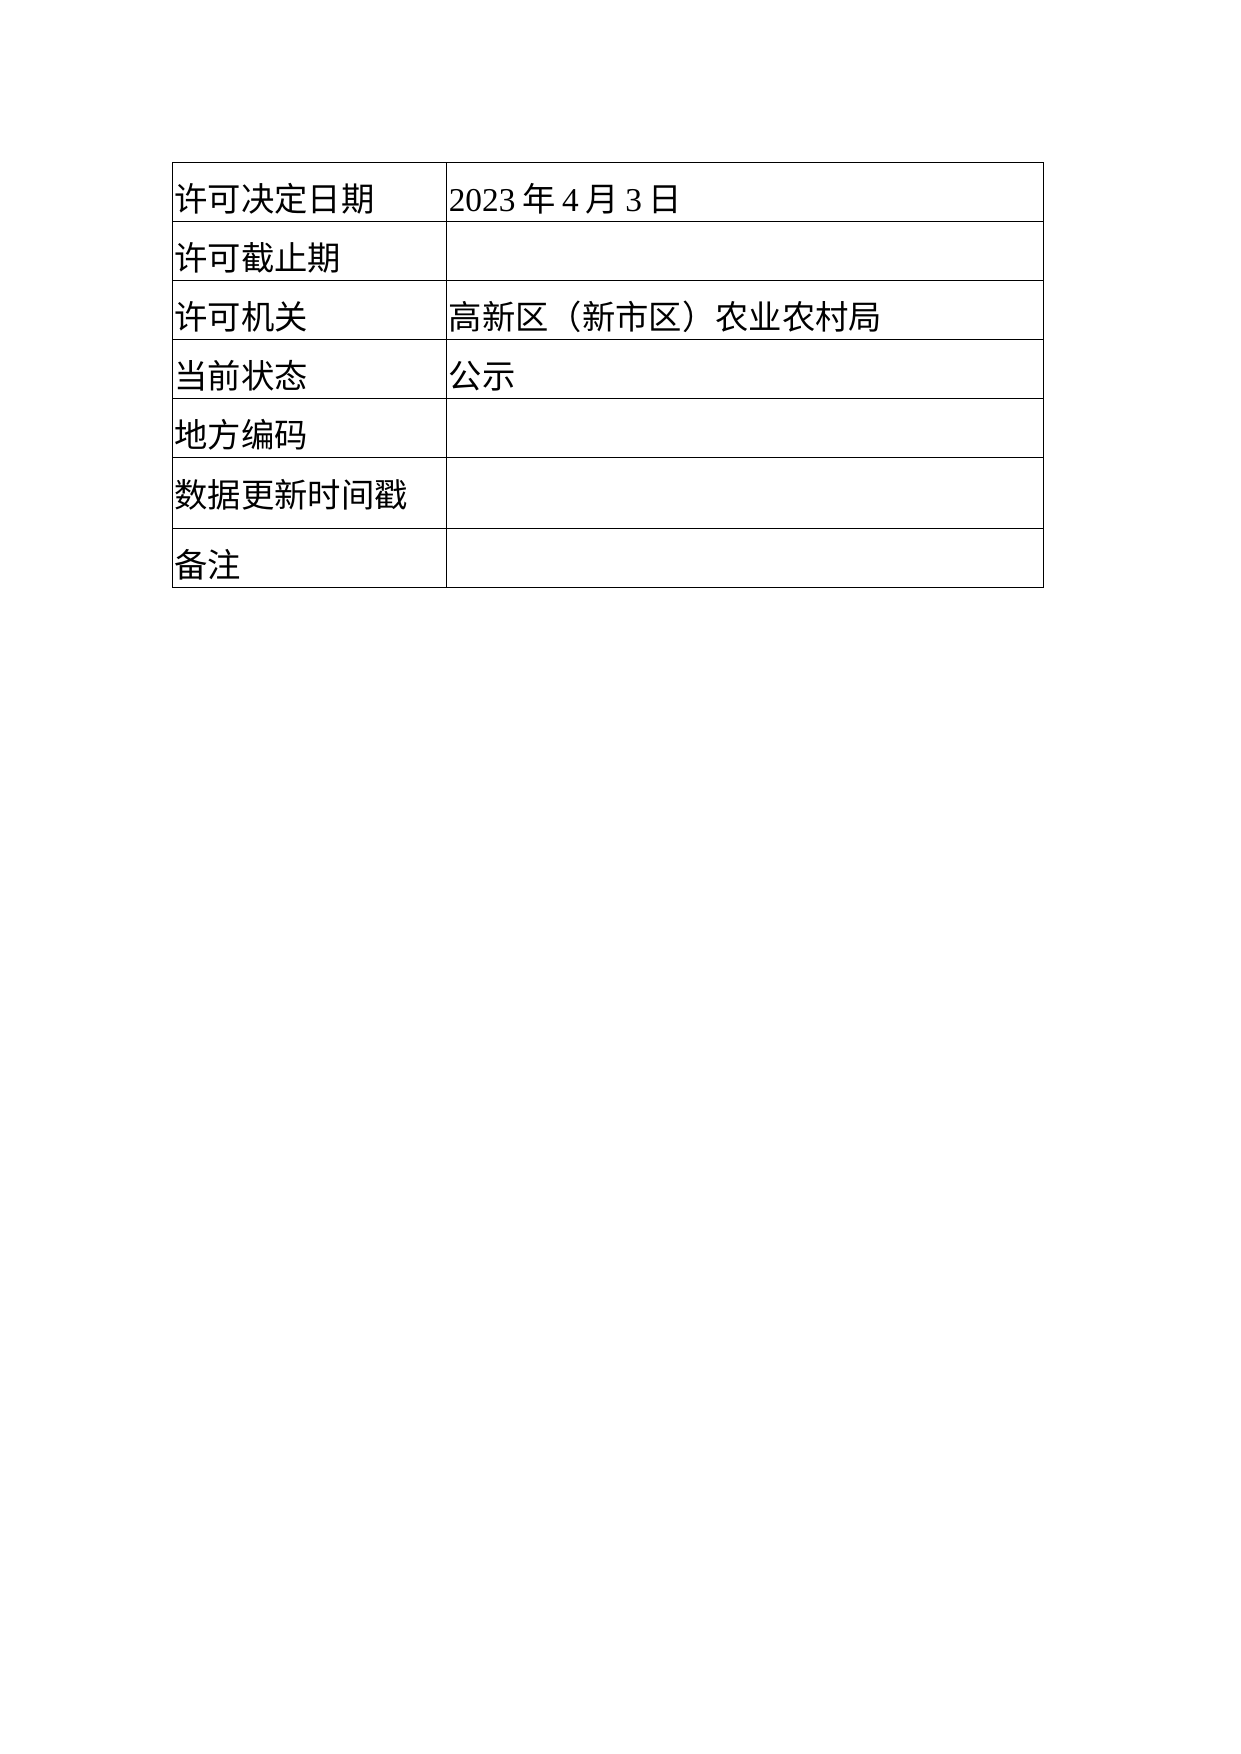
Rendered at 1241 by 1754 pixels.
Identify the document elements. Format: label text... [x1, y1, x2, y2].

table_cell 当前状态 [173, 340, 446, 398]
table_cell 2023年4月3日 [447, 163, 1043, 221]
table_cell [447, 399, 1043, 457]
table_cell 许可决定日期 [173, 163, 446, 221]
table_cell [447, 222, 1043, 280]
table_cell 公示 [447, 340, 1043, 398]
table_cell [447, 529, 1043, 587]
table_cell 备注 [173, 529, 446, 587]
table_cell 高新区（新市区）农业农村局 [447, 281, 1043, 339]
table_cell [447, 458, 1043, 528]
table_cell 许可机关 [173, 281, 446, 339]
table_cell 许可截止期 [173, 222, 446, 280]
table_cell 地方编码 [173, 399, 446, 457]
table_cell 数据更新时间戳 [173, 458, 446, 528]
